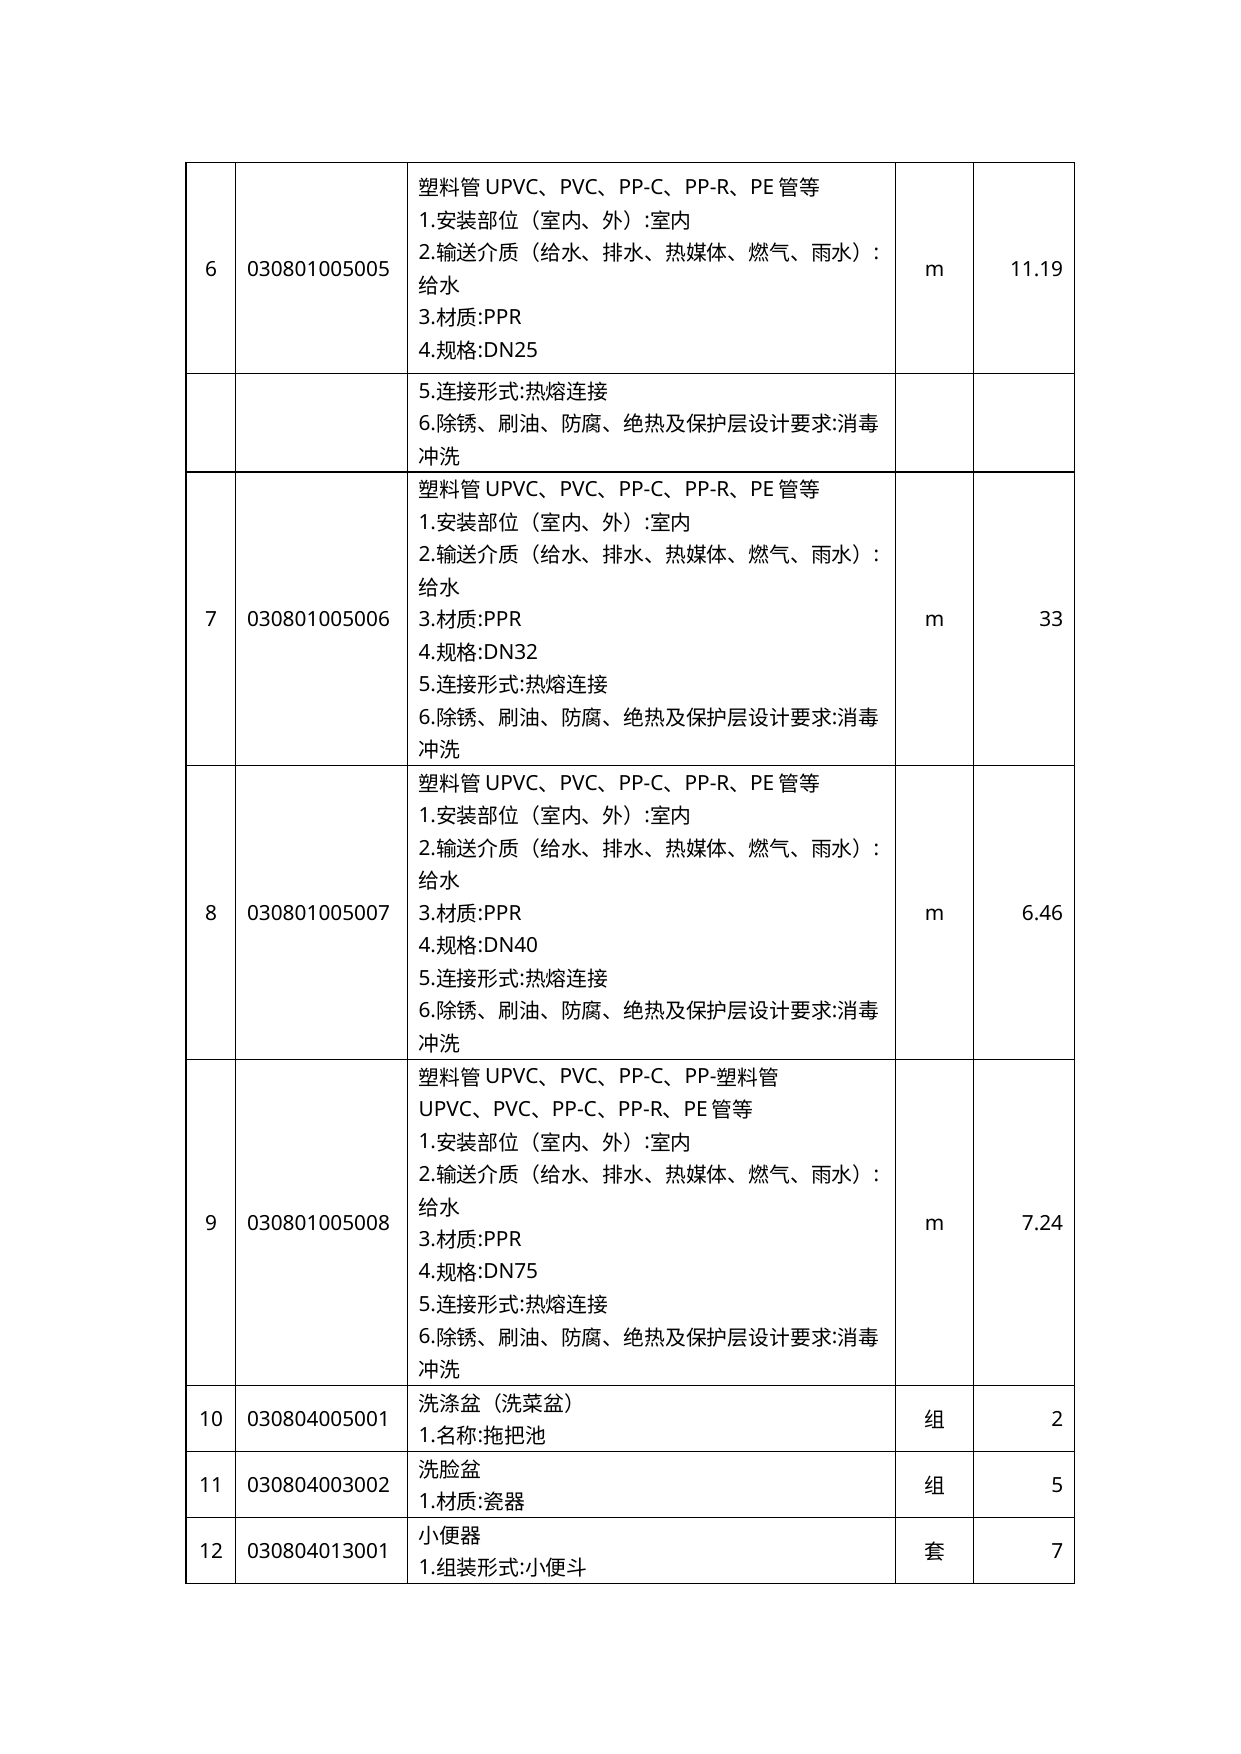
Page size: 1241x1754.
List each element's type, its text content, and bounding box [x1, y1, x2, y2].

table_cell 5 [974, 1452, 1074, 1517]
table_cell [896, 374, 973, 471]
table_cell m [896, 1060, 973, 1384]
table_cell 2 [974, 1386, 1074, 1451]
table_cell m [896, 473, 973, 765]
table_cell 030801005007 [236, 766, 407, 1058]
table_cell 套 [896, 1518, 973, 1583]
table_cell 8 [187, 766, 235, 1058]
table_cell 塑料管UPVC、PVC、PP-C、PP-塑料管UPVC、PVC、PP-C、PP-R、PE管等 1.安装部位（室内、外）:室内 2.输送介质（给水、排水、热媒体、燃气、雨水）:给水 3.材质:PPR 4.规格:DN75 5.连接形式:热熔连接 6.除锈、刷油、防腐、绝热及保护层设计要求:消毒冲洗 [408, 1060, 895, 1384]
table_cell 7.24 [974, 1060, 1074, 1384]
table_cell 塑料管UPVC、PVC、PP-C、PP-R、PE管等 1.安装部位（室内、外）:室内 2.输送介质（给水、排水、热媒体、燃气、雨水）:给水 3.材质:PPR 4.规格:DN40 5.连接形式:热熔连接 6.除锈、刷油、防腐、绝热及保护层设计要求:消毒冲洗 [408, 766, 895, 1058]
table_cell 组 [896, 1386, 973, 1451]
table_cell 7 [974, 1518, 1074, 1583]
table_cell [974, 374, 1074, 471]
table_cell [236, 374, 407, 471]
table_cell 小便器 1.组装形式:小便斗 [408, 1518, 895, 1583]
table_cell 030804013001 [236, 1518, 407, 1583]
table_cell 5.连接形式:热熔连接 6.除锈、刷油、防腐、绝热及保护层设计要求:消毒冲洗 [408, 374, 895, 471]
table_cell 组 [896, 1452, 973, 1517]
table_cell [187, 374, 235, 471]
table_cell 洗脸盆 1.材质:瓷器 [408, 1452, 895, 1517]
table_cell 塑料管UPVC、PVC、PP-C、PP-R、PE管等 1.安装部位（室内、外）:室内 2.输送介质（给水、排水、热媒体、燃气、雨水）:给水 3.材质:PPR 4.规格:DN32 5.连接形式:热熔连接 6.除锈、刷油、防腐、绝热及保护层设计要求:消毒冲洗 [408, 473, 895, 765]
table_cell m [896, 766, 973, 1058]
table_cell 030804003002 [236, 1452, 407, 1517]
table_cell 33 [974, 473, 1074, 765]
table_cell 12 [187, 1518, 235, 1583]
table_cell 洗涤盆（洗菜盆） 1.名称:拖把池 [408, 1386, 895, 1451]
table_cell 9 [187, 1060, 235, 1384]
table_cell 6 [187, 163, 235, 373]
table_cell 6.46 [974, 766, 1074, 1058]
table_cell 7 [187, 473, 235, 765]
table_cell 030801005005 [236, 163, 407, 373]
table_cell m [896, 163, 973, 373]
table_cell 塑料管UPVC、PVC、PP-C、PP-R、PE管等 1.安装部位（室内、外）:室内 2.输送介质（给水、排水、热媒体、燃气、雨水）:给水 3.材质:PPR 4.规格:DN25 [408, 163, 895, 373]
table_cell 030801005006 [236, 473, 407, 765]
table_cell 030801005008 [236, 1060, 407, 1384]
table_cell 030804005001 [236, 1386, 407, 1451]
table_cell 11.19 [974, 163, 1074, 373]
table_cell 11 [187, 1452, 235, 1517]
table_cell 10 [187, 1386, 235, 1451]
